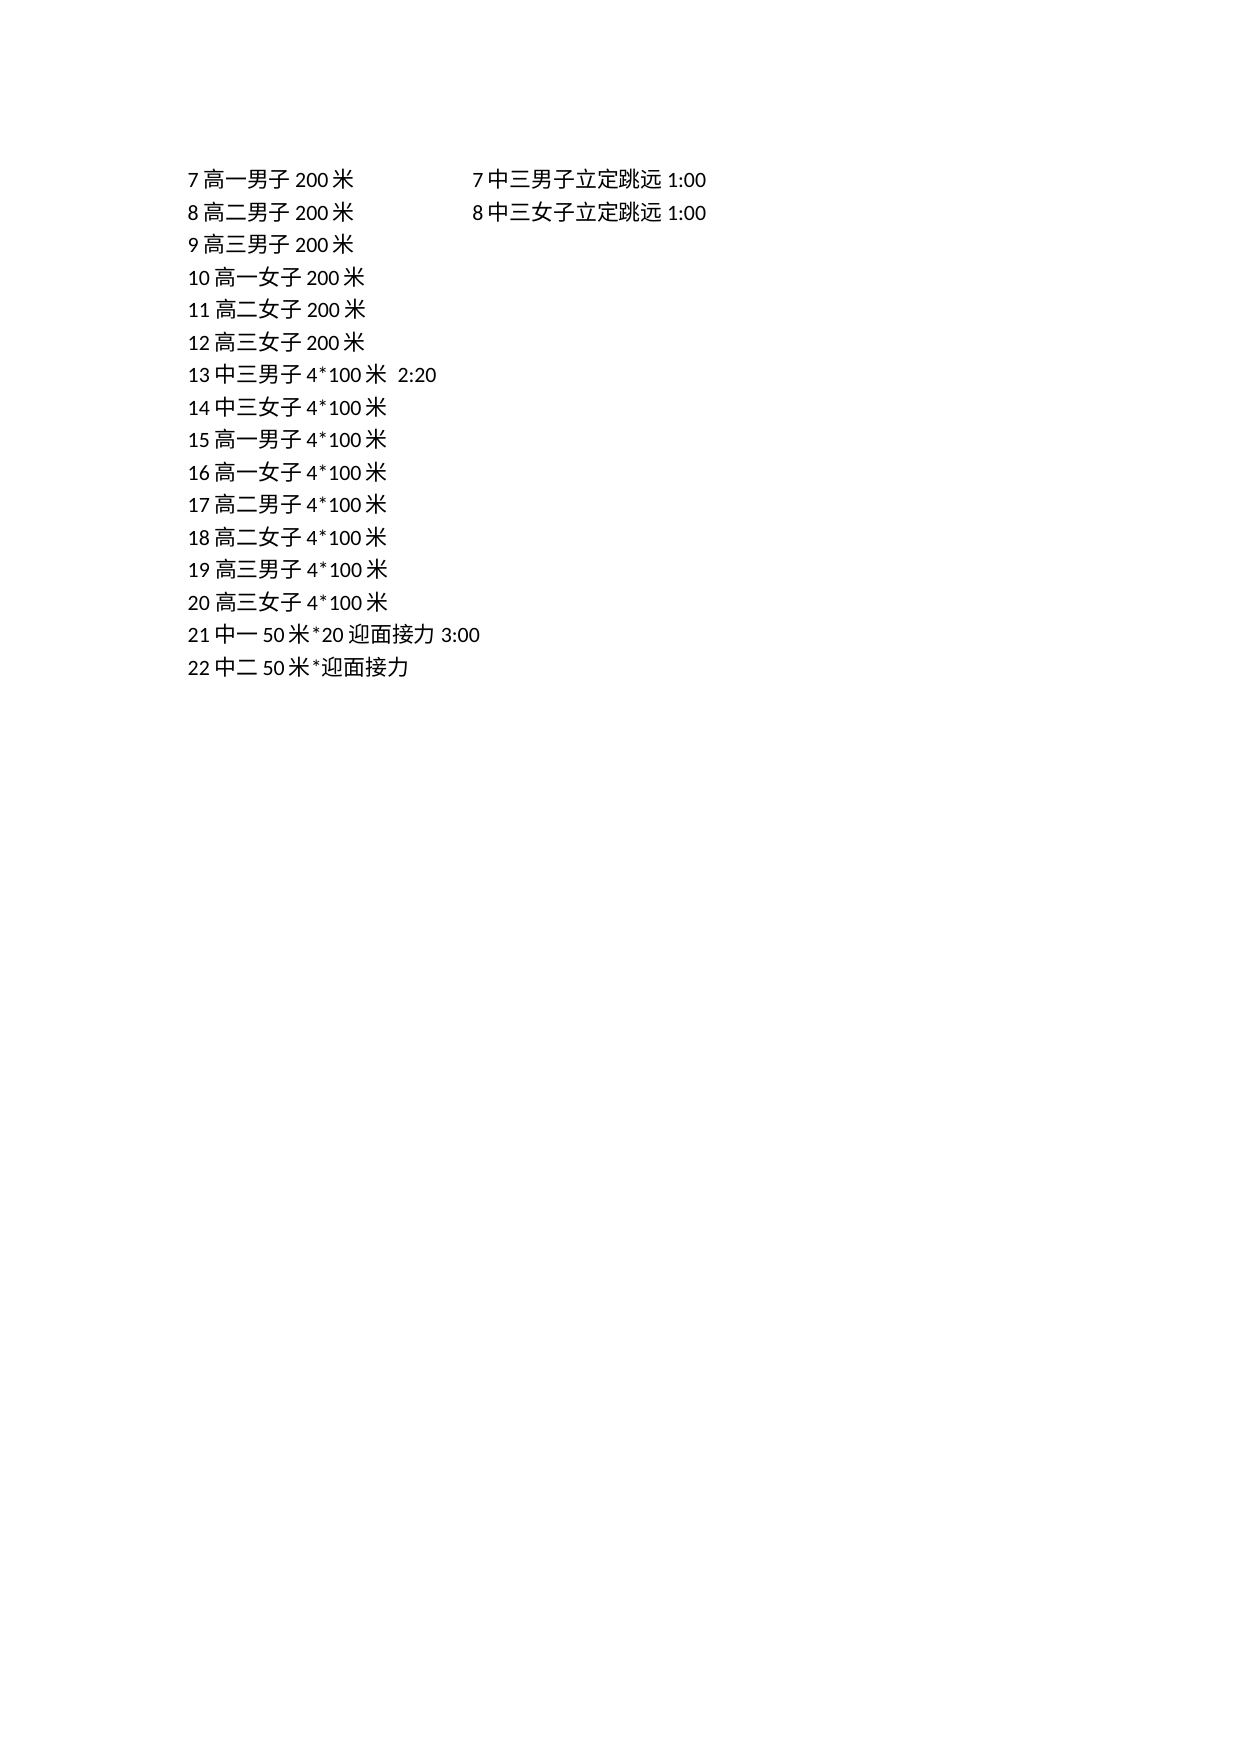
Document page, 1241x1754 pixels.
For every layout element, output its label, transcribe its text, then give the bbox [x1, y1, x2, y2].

text 11 高二女子200米 [187, 292, 1053, 324]
text 10高一女子200米 [187, 259, 1053, 292]
text 18高二女子4*100米 [187, 519, 1053, 552]
text 9高三男子200米 [187, 227, 1053, 259]
text 17高二男子4*100米 [187, 487, 1053, 519]
text 22中二50米*迎面接力 [187, 649, 1053, 682]
text 13中三男子4*100米 2:20 [187, 357, 1053, 389]
text 15高一男子4*100米 [187, 422, 1053, 454]
text 14中三女子4*100米 [187, 389, 1053, 422]
text 16高一女子4*100米 [187, 454, 1053, 487]
text 7高一男子200米 7中三男子立定跳远1:00 [187, 162, 1053, 194]
text 21中一50米*20迎面接力 3:00 [187, 617, 1053, 649]
text 8高二男子200米 8中三女子立定跳远1:00 [187, 194, 1053, 227]
text 12高三女子200米 [187, 324, 1053, 357]
text 20 高三女子4*100米 [187, 584, 1053, 617]
text 19 高三男子4*100米 [187, 552, 1053, 584]
